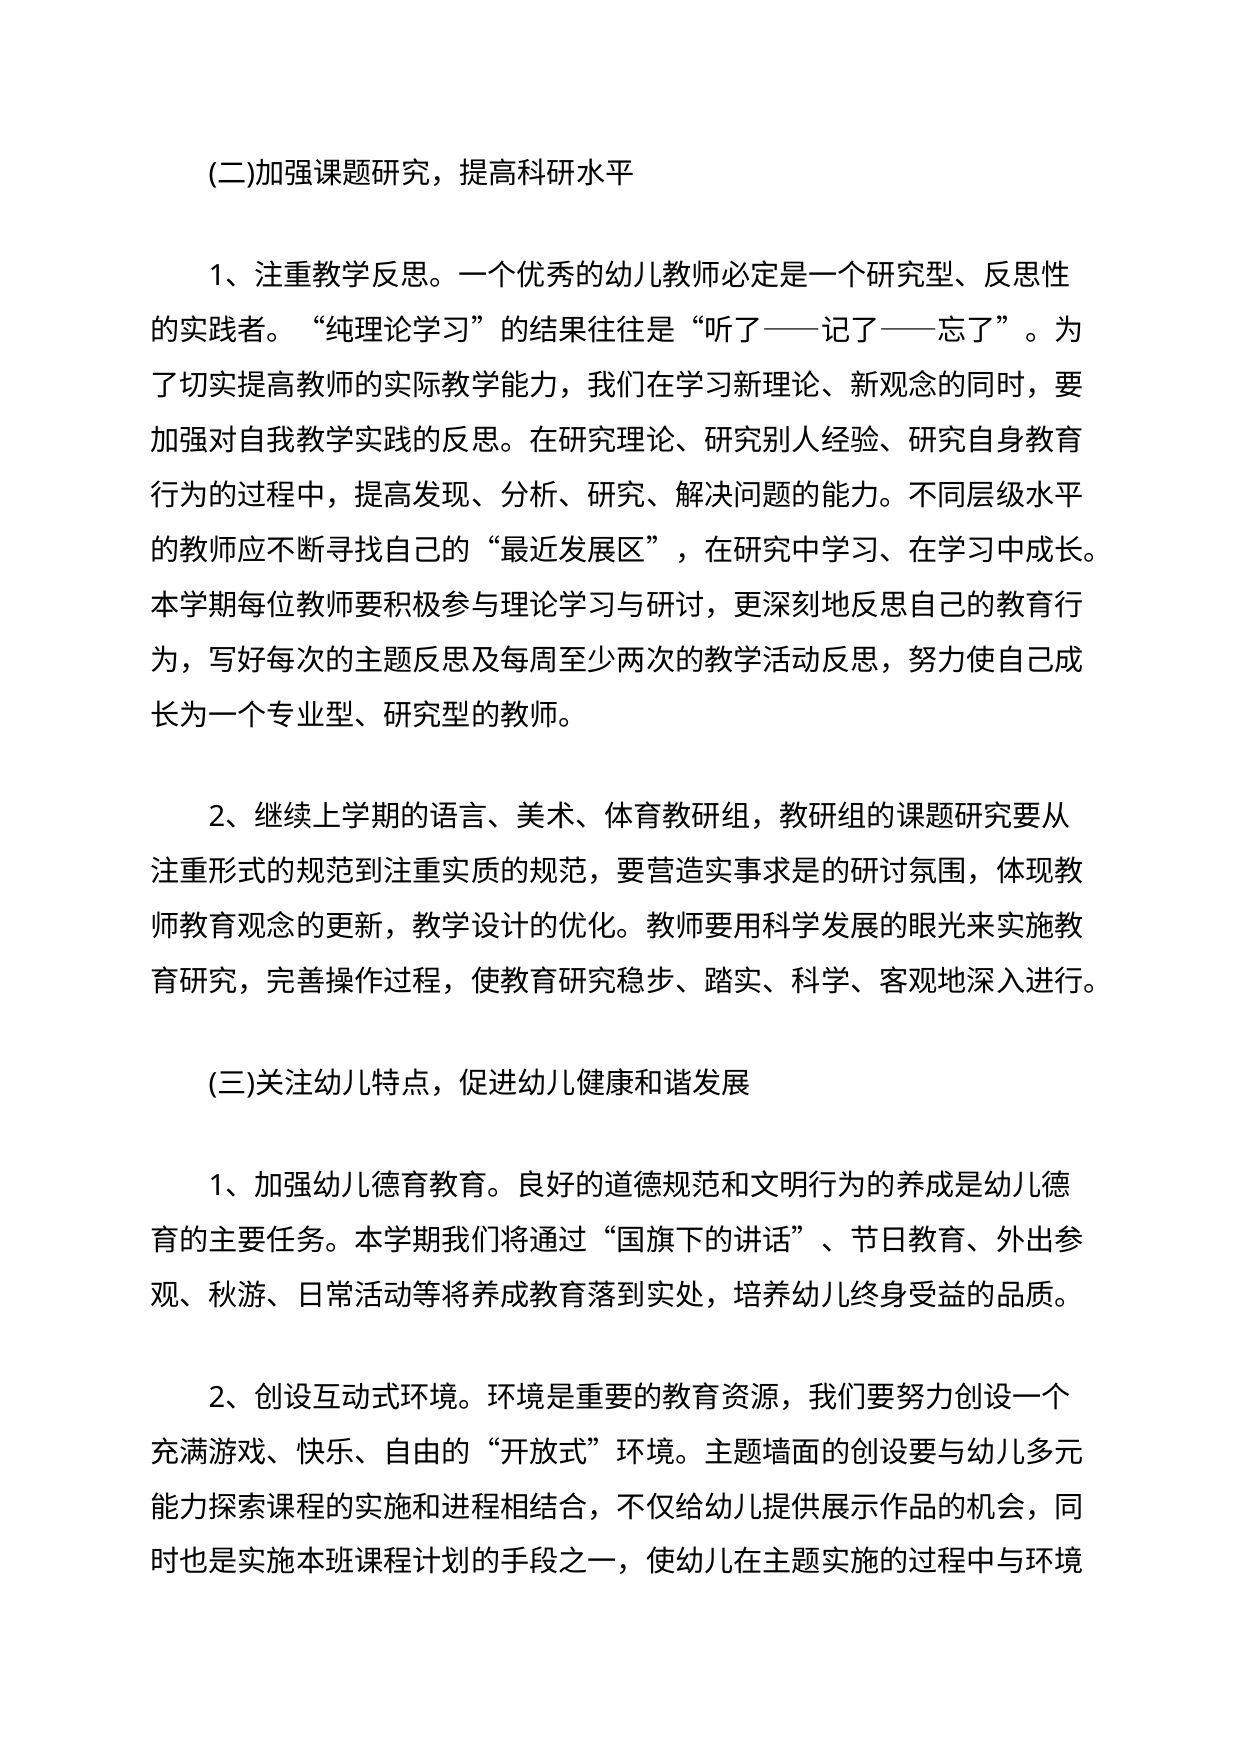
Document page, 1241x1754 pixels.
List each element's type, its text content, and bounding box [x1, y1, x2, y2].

text (二)加强课题研究，提高科研水平 [150, 150, 1090, 192]
text (三)关注幼儿特点，促进幼儿健康和谐发展 [150, 1059, 1090, 1102]
text 2、继续上学期的语言、美术、体育教研组，教研组的课题研究要从注重形式的规范到注重实质的规范，要营造实事求是的研讨氛围，体现教师教育观念的更新，教学设计的优化。教师要用科学发展的眼光来实施教育研究，完善操作过程，使教育研究稳步、踏实、科学、客观地深入进行。 [150, 793, 1090, 1000]
text 1、加强幼儿德育教育。良好的道德规范和文明行为的养成是幼儿德育的主要任务。本学期我们将通过“国旗下的讲话”、节日教育、外出参观、秋游、日常活动等将养成教育落到实处，培养幼儿终身受益的品质。 [150, 1162, 1090, 1314]
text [150, 1373, 1090, 1580]
text 1、注重教学反思。一个优秀的幼儿教师必定是一个研究型、反思性的实践者。“纯理论学习”的结果往往是“听了——记了——忘了”。为了切实提高教师的实际教学能力，我们在学习新理论、新观念的同时，要加强对自我教学实践的反思。在研究理论、研究别人经验、研究自身教育行为的过程中，提高发现、分析、研究、解决问题的能力。不同层级水平的教师应不断寻找自己的“最近发展区”，在研究中学习、在学习中成长。本学期每位教师要积极参与理论学习与研讨，更深刻地反思自己的教育行为，写好每次的主题反思及每周至少两次的教学活动反思，努力使自己成长为一个专业型、研究型的教师。 [150, 252, 1090, 733]
